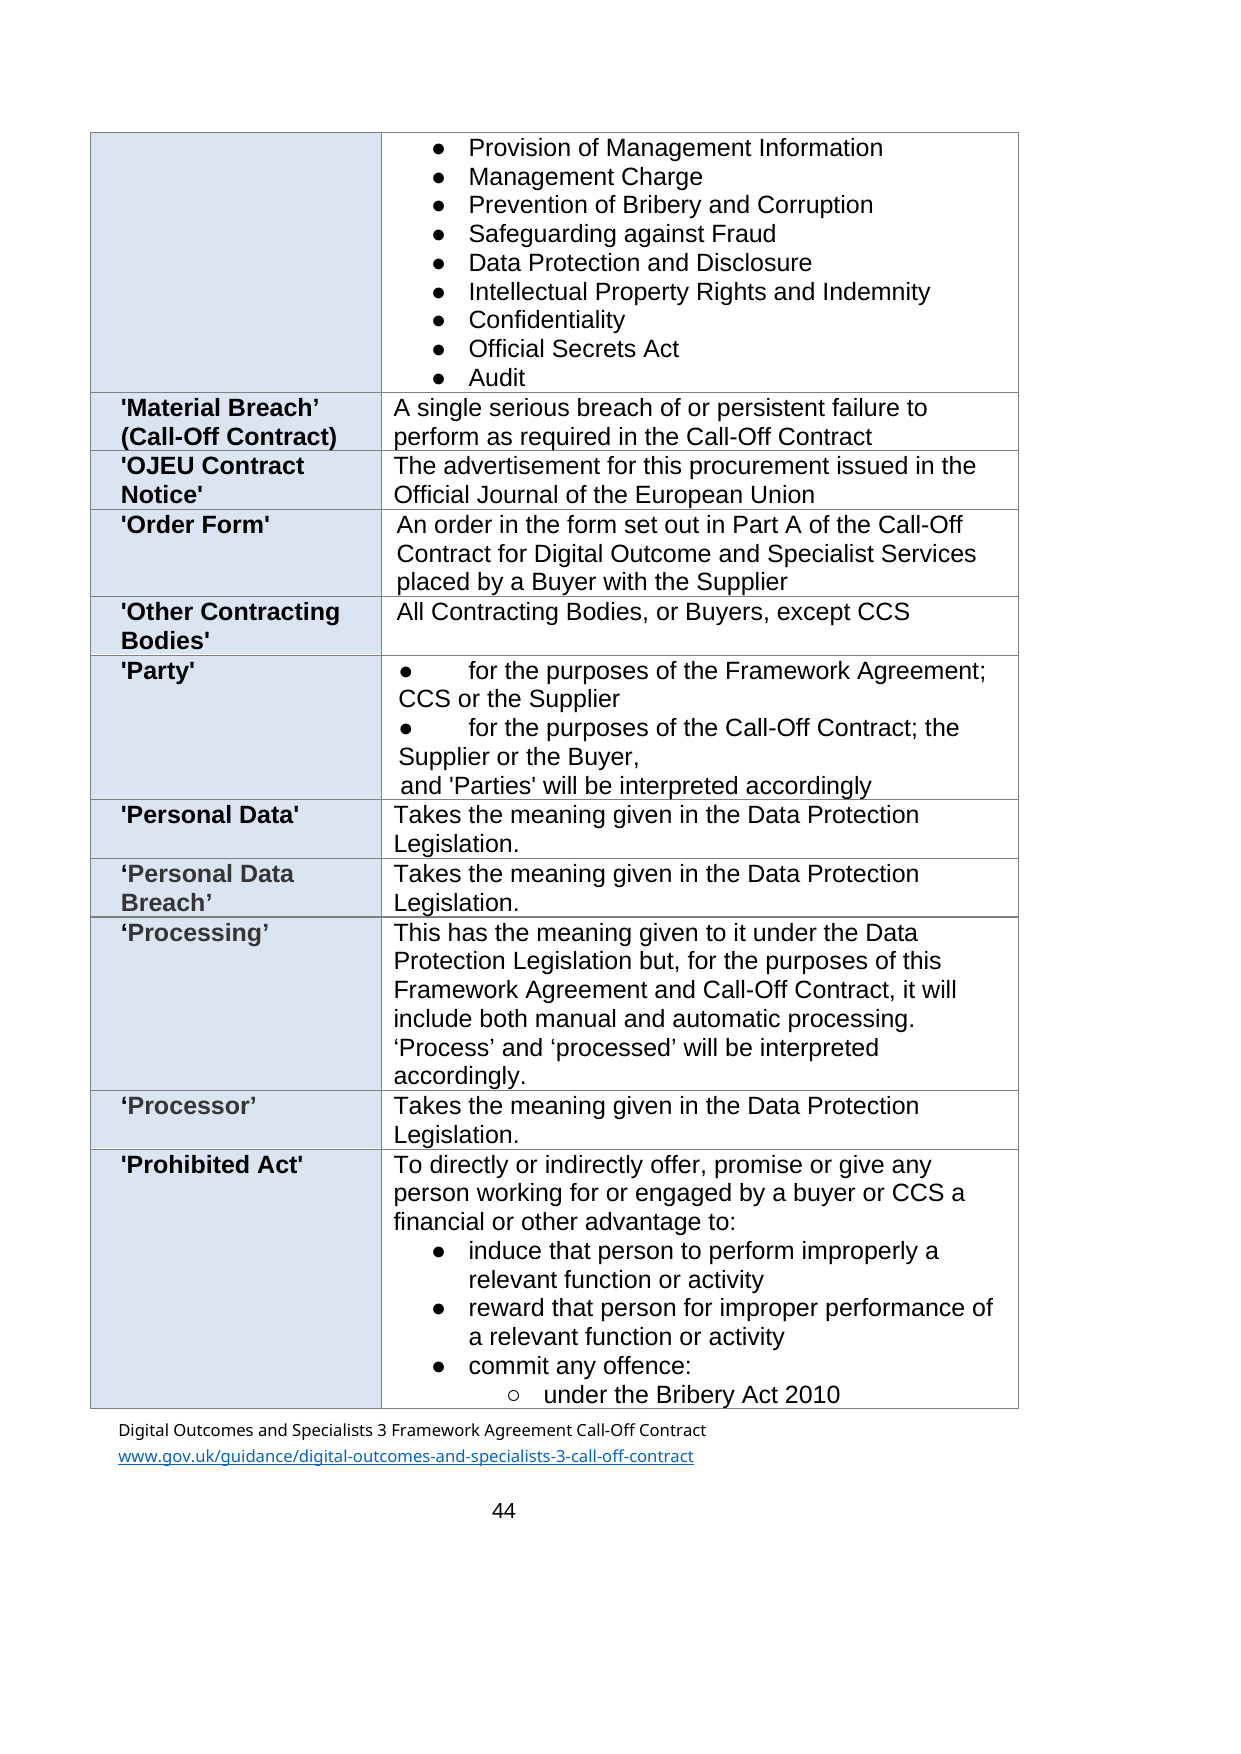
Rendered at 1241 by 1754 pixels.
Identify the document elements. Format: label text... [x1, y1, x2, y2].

table_cell Takes the meaning given in the Data Protection Legislation. [382, 859, 1018, 916]
table_cell 'Prohibited Act' [91, 1150, 381, 1408]
table_cell This has the meaning given to it under the Data Protection Legislation but, for the purposes of this Framework Agreement and Call-Off Contract, it will include both manual and automatic processing. ‘Process’ and ‘processed’ will be interpreted accordingly. [382, 918, 1018, 1090]
table_cell for the purposes of the Framework Agreement; CCS or the Supplier for the purposes of the Call-Off Contract; the Supplier or the Buyer, and 'Parties' will be interpreted accordingly [382, 656, 1018, 799]
table_cell Takes the meaning given in the Data Protection Legislation. [382, 800, 1018, 858]
table_cell Takes the meaning given in the Data Protection Legislation. [382, 1091, 1018, 1148]
table_cell ‘Personal Data Breach’ [91, 859, 381, 916]
table_cell The advertisement for this procurement issued in the Official Journal of the European Union [382, 451, 1018, 509]
table_cell 'Personal Data' [91, 800, 381, 858]
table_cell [382, 1150, 1018, 1408]
table_cell ‘Processing’ [91, 918, 381, 1090]
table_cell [382, 133, 1018, 392]
table_cell An order in the form set out in Part A of the Call-Off Contract for Digital Outcome and Specialist Services placed by a Buyer with the Supplier [382, 510, 1018, 596]
table_cell ‘Processor’ [91, 1091, 381, 1148]
table_cell A single serious breach of or persistent failure to perform as required in the Call-Off Contract [382, 393, 1018, 450]
table_cell 'Party' [91, 656, 381, 799]
table_cell 'OJEU Contract Notice' [91, 451, 381, 509]
table_cell 'Order Form' [91, 510, 381, 596]
table_cell 'Material Breach’ (Call-Off Contract) [91, 393, 381, 450]
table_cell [91, 133, 381, 392]
table_cell 'Other Contracting Bodies' [91, 597, 381, 654]
table_cell All Contracting Bodies, or Buyers, except CCS [382, 597, 1018, 654]
